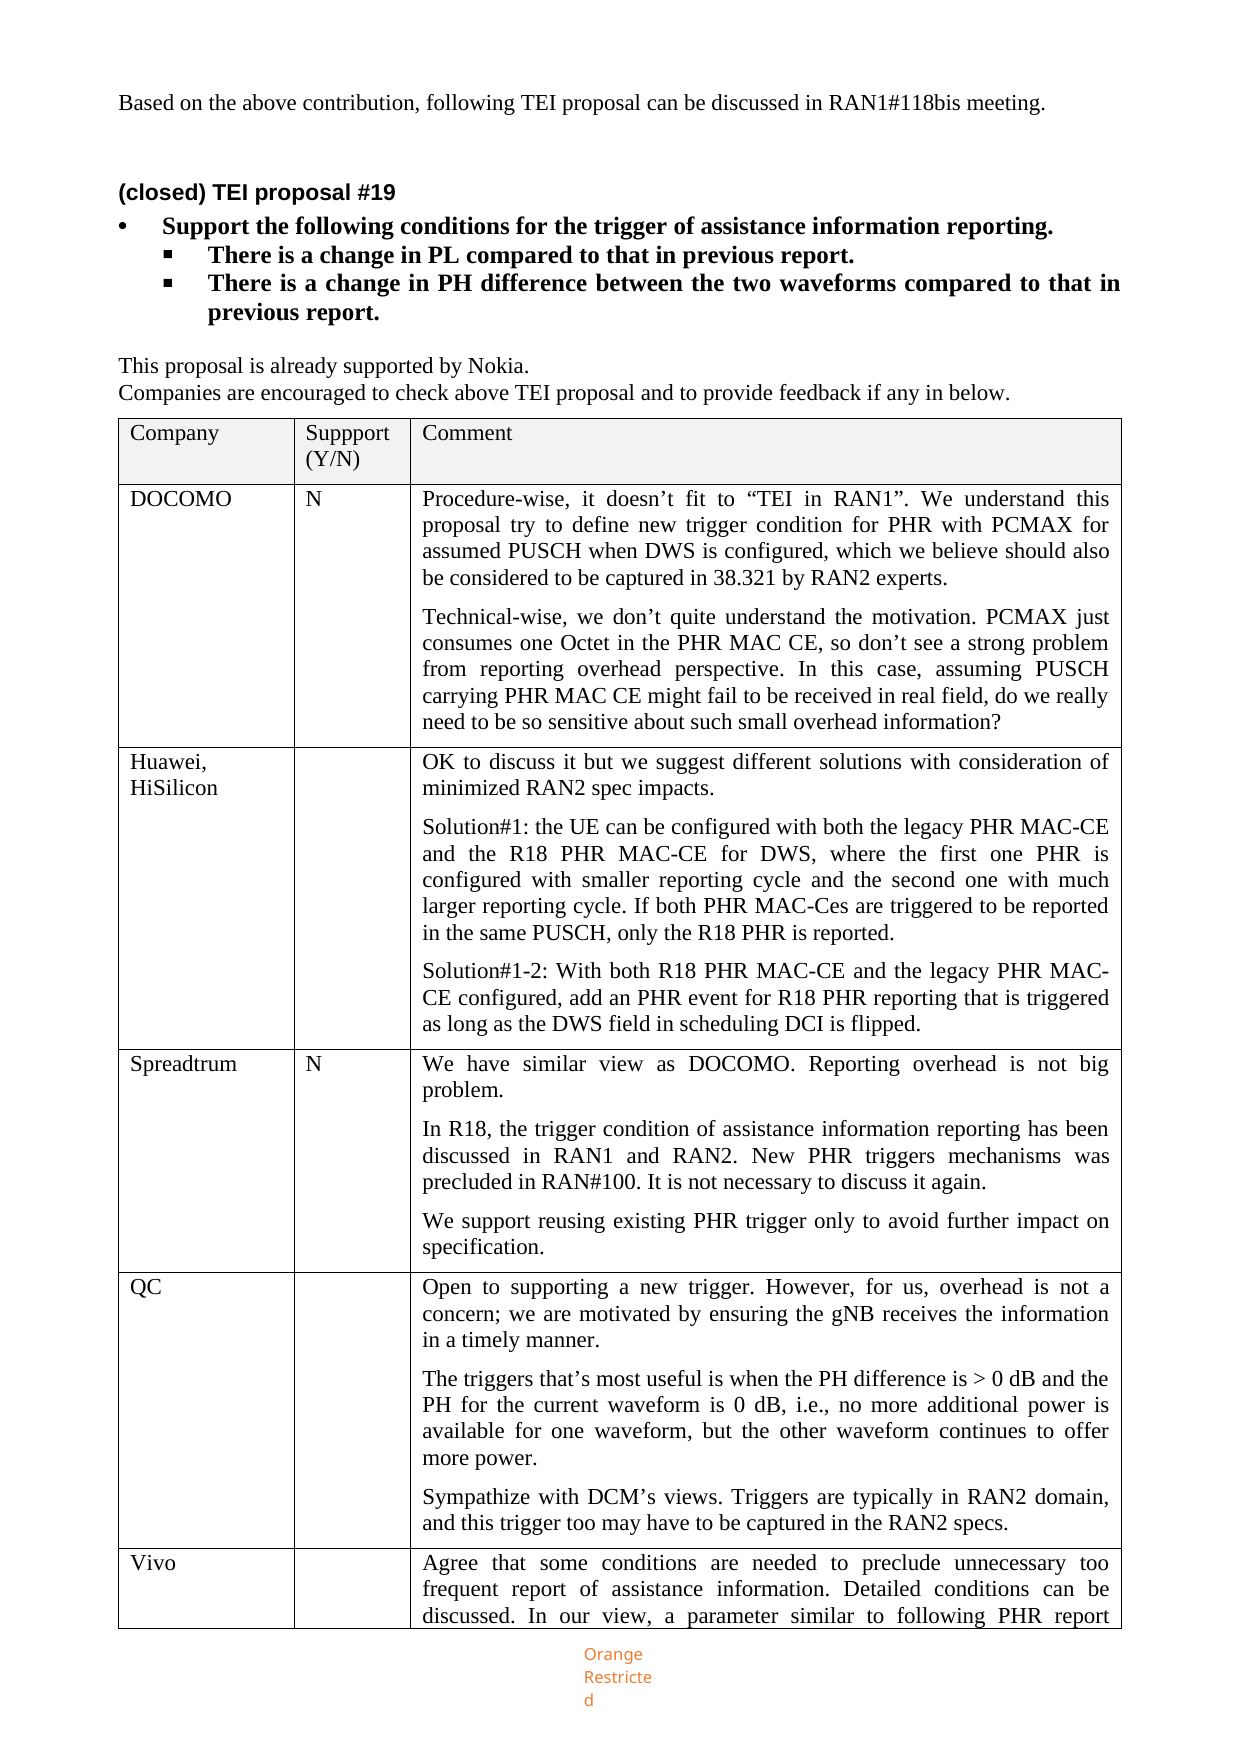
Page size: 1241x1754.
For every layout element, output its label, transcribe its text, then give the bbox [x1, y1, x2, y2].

table_header Suppport (Y/N) [295, 419, 410, 484]
table_cell [295, 1273, 410, 1548]
table_cell Vivo [119, 1549, 294, 1628]
table_cell [295, 1549, 410, 1628]
table_cell N [295, 1050, 410, 1272]
table_cell DOCOMO [119, 485, 294, 747]
table_cell Spreadtrum [119, 1050, 294, 1272]
table_cell We have similar view as DOCOMO. Reporting overhead is not big problem. In R18, the trigger condition of assistance information reporting has been discussed in RAN1 and RAN2. New PHR triggers mechanisms was precluded in RAN#100. It is not necessary to discuss it again. We support reusing existing PHR trigger only to avoid further impact on specification. [411, 1050, 1121, 1272]
text This proposal is already supported by Nokia. [118, 352, 1122, 379]
list Support the following conditions for the trigger of assistance information reporting. [118, 211, 1122, 240]
table_header Comment [411, 419, 1121, 484]
list There is a change in PL compared to that in previous report. [162, 240, 1122, 268]
table_cell Huawei, HiSilicon [119, 748, 294, 1049]
table_cell QC [119, 1273, 294, 1548]
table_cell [411, 1549, 1121, 1628]
table_cell Procedure-wise, it doesn’t fit to “TEI in RAN1”. We understand this proposal try to define new trigger condition for PHR with PCMAX for assumed PUSCH when DWS is configured, which we believe should also be considered to be captured in 38.321 by RAN2 experts. Technical-wise, we don’t quite understand the motivation. PCMAX just consumes one Octet in the PHR MAC CE, so don’t see a strong problem from reporting overhead perspective. In this case, assuming PUSCH carrying PHR MAC CE might fail to be received in real field, do we really need to be so sensitive about such small overhead information? [411, 485, 1121, 747]
table_header Company [119, 419, 294, 484]
table_cell N [295, 485, 410, 747]
text Based on the above contribution, following TEI proposal can be discussed in RAN1#118bis meeting. [118, 89, 1122, 115]
subtitle (closed) TEI proposal #19 [118, 178, 1122, 205]
table_cell OK to discuss it but we suggest different solutions with consideration of minimized RAN2 spec impacts. Solution#1: the UE can be configured with both the legacy PHR MAC-CE and the R18 PHR MAC-CE for DWS, where the first one PHR is configured with smaller reporting cycle and the second one with much larger reporting cycle. If both PHR MAC-Ces are triggered to be reported in the same PUSCH, only the R18 PHR is reported. Solution#1-2: With both R18 PHR MAC-CE and the legacy PHR MAC-CE configured, add an PHR event for R18 PHR reporting that is triggered as long as the DWS field in scheduling DCI is flipped. [411, 748, 1121, 1049]
text Companies are encouraged to check above TEI proposal and to provide feedback if any in below. [118, 379, 1122, 405]
table_cell [295, 748, 410, 1049]
table_cell Open to supporting a new trigger. However, for us, overhead is not a concern; we are motivated by ensuring the gNB receives the information in a timely manner. The triggers that’s most useful is when the PH difference is > 0 dB and the PH for the current waveform is 0 dB, i.e., no more additional power is available for one waveform, but the other waveform continues to offer more power. Sympathize with DCM’s views. Triggers are typically in RAN2 domain, and this trigger too may have to be captured in the RAN2 specs. [411, 1273, 1121, 1548]
list There is a change in PH difference between the two waveforms compared to that in previous report. [162, 268, 1122, 326]
